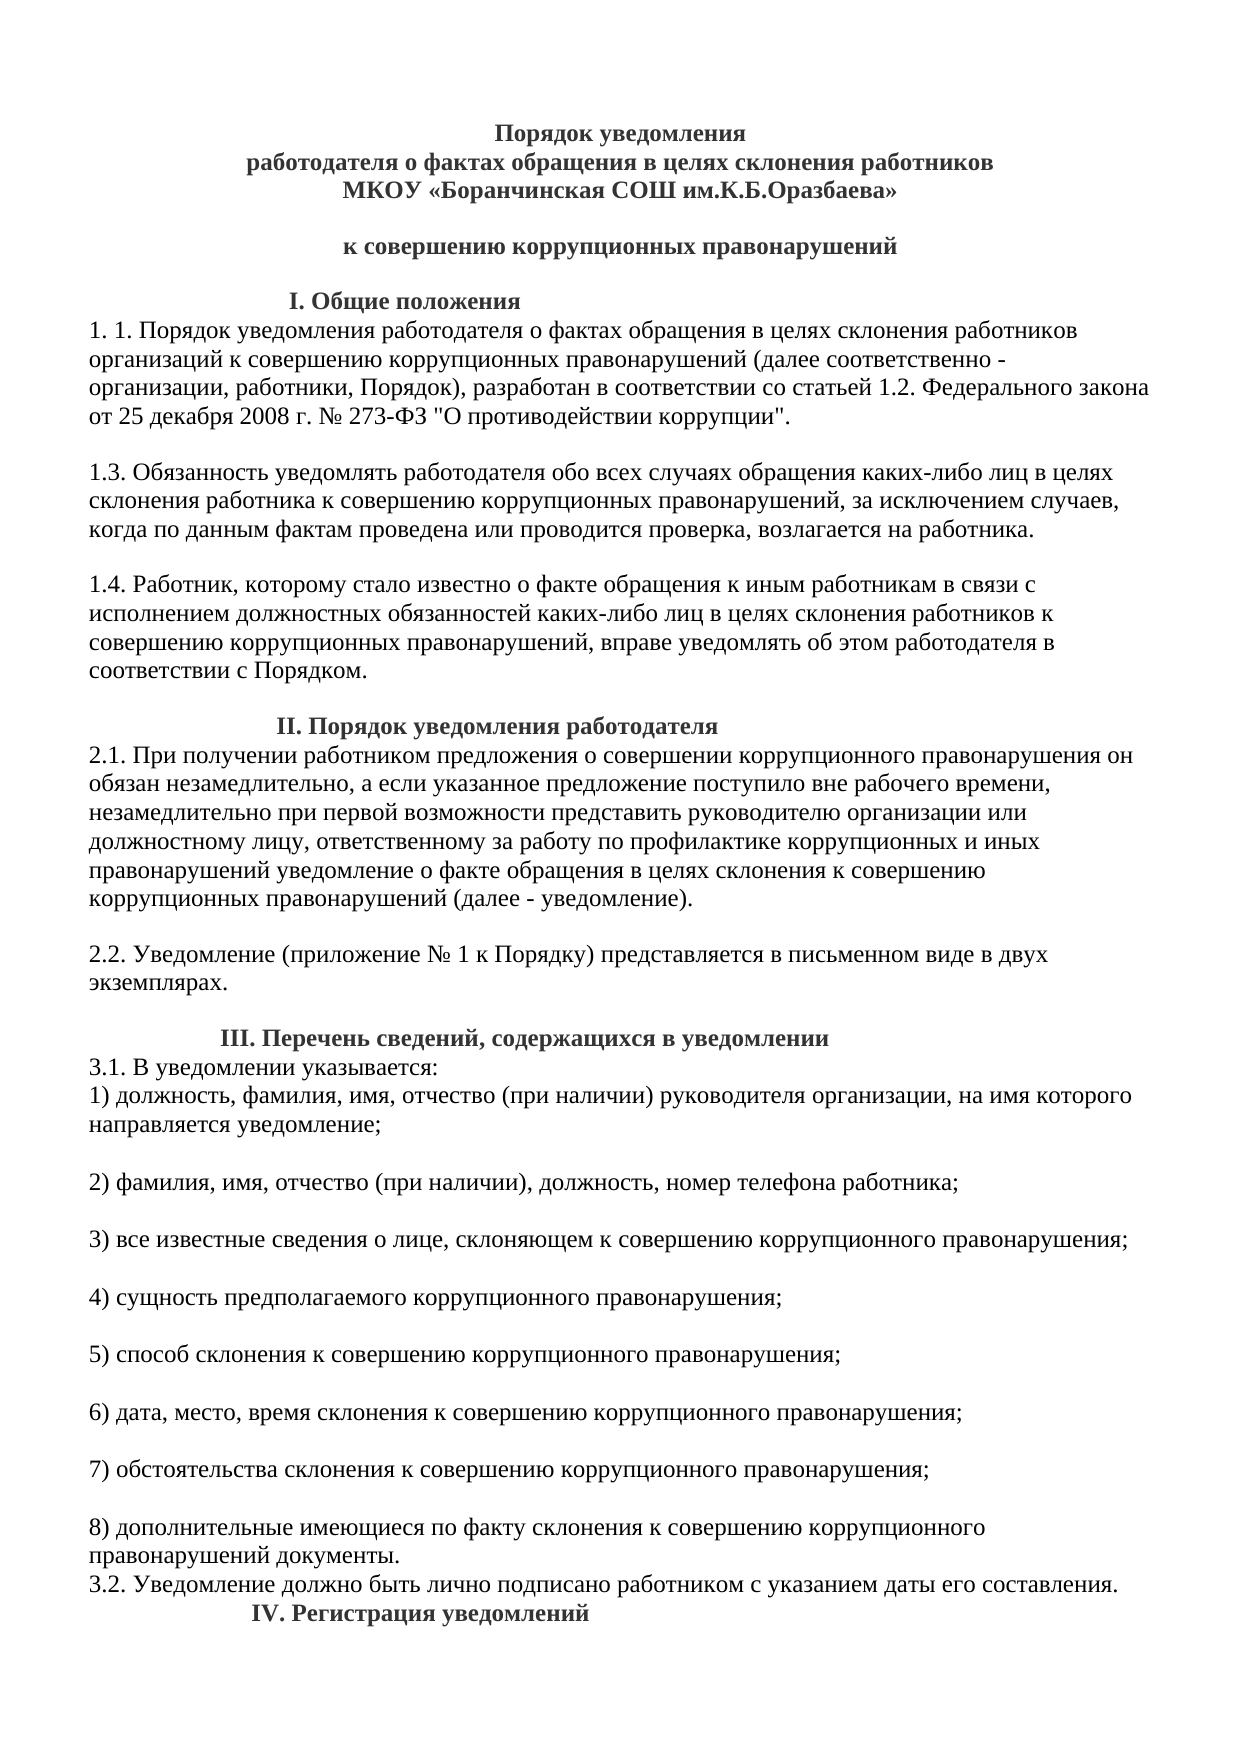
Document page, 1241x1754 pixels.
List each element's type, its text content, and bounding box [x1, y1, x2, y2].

text 2) фамилия, имя, отчество (при наличии), должность, номер телефона работника; [89, 1167, 1152, 1195]
text 7) обстоятельства склонения к совершению коррупционного правонарушения; [89, 1454, 1152, 1483]
subtitle I. Общие положения [89, 286, 1152, 315]
subtitle Порядок уведомления [89, 118, 1152, 147]
text 4) сущность предполагаемого коррупционного правонарушения; [89, 1282, 1152, 1310]
subtitle II. Порядок уведомления работодателя [89, 711, 1152, 740]
text 5) способ склонения к совершению коррупционного правонарушения; [89, 1339, 1152, 1368]
subtitle III. Перечень сведений, содержащихся в уведомлении [89, 1023, 1152, 1052]
text 2.2. Уведомление (приложение № 1 к Порядку) представляется в письменном виде в двух экземплярах. [89, 939, 1152, 996]
subtitle МКОУ «Боранчинская СОШ им.К.Б.Оразбаева» [89, 176, 1152, 204]
text 1.3. Обязанность уведомлять работодателя обо всех случаях обращения каких-либо лиц в целях склонения работника к совершению коррупционных правонарушений, за исключением случаев, когда по данным фактам проведена или проводится проверка, возлагается на работника. [89, 457, 1152, 543]
text 3) все известные сведения о лице, склоняющем к совершению коррупционного правонарушения; [89, 1224, 1152, 1253]
text 6) дата, место, время склонения к совершению коррупционного правонарушения; [89, 1397, 1152, 1425]
subtitle работодателя о фактах обращения в целях склонения работников [89, 147, 1152, 176]
text 3.2. Уведомление должно быть лично подписано работником с указанием даты его составления. [89, 1569, 1152, 1598]
text 1. 1. Порядок уведомления работодателя о фактах обращения в целях склонения работников организаций к совершению коррупционных правонарушений (далее соответственно - организации, работники, Порядок), разработан в соответствии со статьей 1.2. Федерального закона от 25 декабря 2008 г. № 273-ФЗ "О противодействии коррупции". [89, 315, 1152, 430]
text 1.4. Работник, которому стало известно о факте обращения к иным работникам в связи с исполнением должностных обязанностей каких-либо лиц в целях склонения работников к совершению коррупционных правонарушений, вправе уведомлять об этом работодателя в соответствии с Порядком. [89, 569, 1152, 684]
text 1) должность, фамилия, имя, отчество (при наличии) руководителя организации, на имя которого направляется уведомление; [89, 1080, 1152, 1138]
text 8) дополнительные имеющиеся по факту склонения к совершению коррупционного правонарушений документы. [89, 1512, 1152, 1569]
subtitle IV. Регистрация уведомлений [89, 1598, 1152, 1627]
text 2.1. При получении работником предложения о совершении коррупционного правонарушения он обязан незамедлительно, а если указанное предложение поступило вне рабочего времени, незамедлительно при первой возможности представить руководителю организации или должностному лицу, ответственному за работу по профилактике коррупционных и иных правонарушений уведомление о факте обращения в целях склонения к совершению коррупционных правонарушений (далее - уведомление). [89, 740, 1152, 912]
subtitle к совершению коррупционных правонарушений [89, 231, 1152, 260]
text 3.1. В уведомлении указывается: [89, 1052, 1152, 1080]
